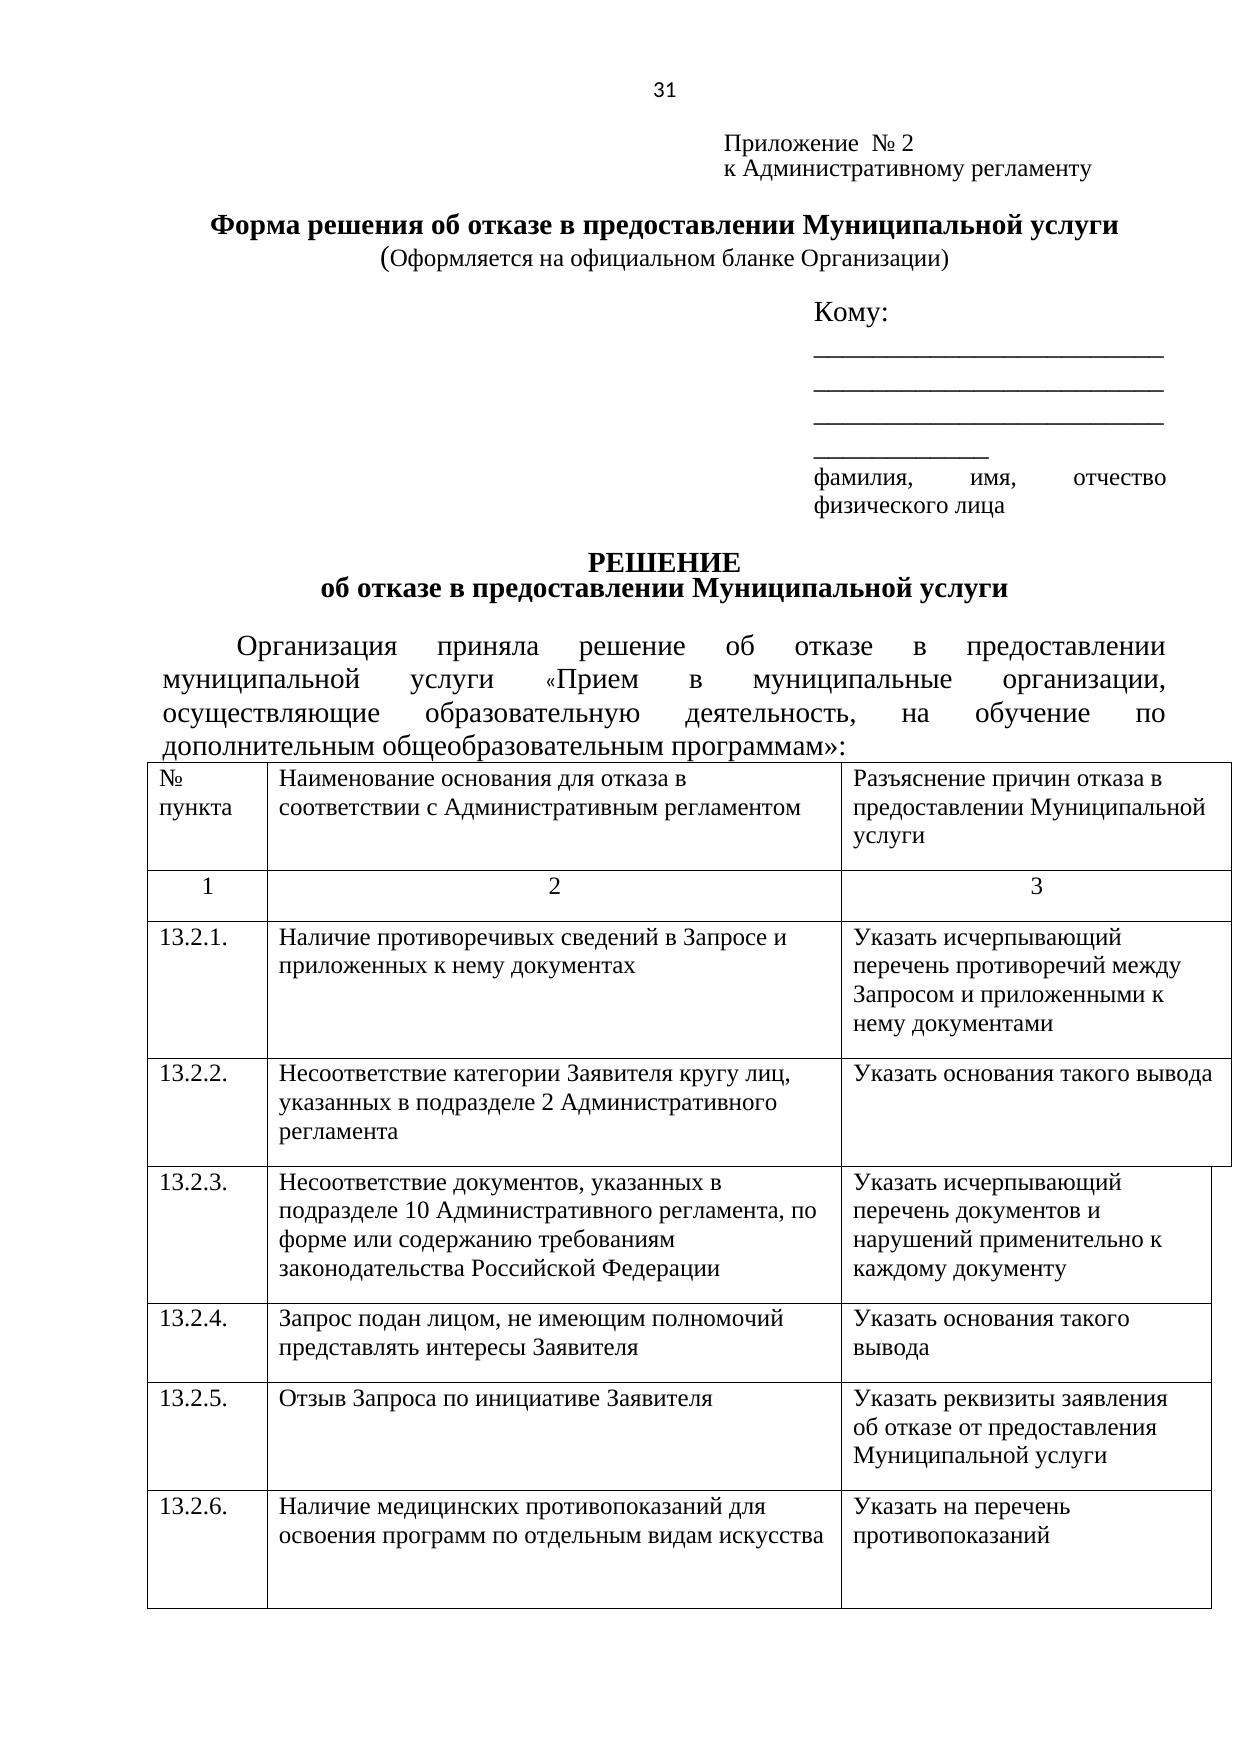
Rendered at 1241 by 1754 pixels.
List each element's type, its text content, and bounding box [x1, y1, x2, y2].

text Организация приняла решение об отказе в предоставлении муниципальной услуги «Прием в муниципальные организации, осуществляющие образовательную деятельность, на обучение по дополнительным общеобразовательным программам»: [162, 628, 1167, 762]
table_cell Несоответствие документов, указанных в подразделе 10 Административного регламента, по форме или содержанию требованиям законодательства Российской Федерации [268, 1167, 841, 1302]
text об отказе в предоставлении Муниципальной услуги [162, 578, 1167, 603]
table_cell 2 [268, 871, 841, 921]
table_cell Наличие медицинских противопоказаний для освоения программ по отдельным видам искусства [268, 1491, 841, 1607]
table_cell 13.2.4. [148, 1304, 267, 1382]
table_cell 1 [148, 871, 267, 921]
table_cell Отзыв Запроса по инициативе Заявителя [268, 1383, 841, 1490]
table_cell 13.2.3. [148, 1167, 267, 1302]
table_cell Указать основания такого вывода [842, 1304, 1211, 1382]
table_cell 3 [842, 871, 1231, 921]
table_header № пункта [148, 763, 267, 870]
text к Административному регламенту [724, 156, 1167, 181]
list Кому: ____________________________________________________________________________________ [813, 294, 1167, 462]
table_cell Указать исчерпывающий перечень противоречий между Запросом и приложенными к нему документами [842, 922, 1231, 1057]
text (Оформляется на официальном бланке Организации) [162, 239, 1167, 273]
table_cell Несоответствие категории Заявителя кругу лиц, указанных в подразделе 2 Административного регламента [268, 1059, 841, 1166]
text Форма решения об отказе в предоставлении Муниципальной услуги [162, 214, 1167, 239]
table_cell 13.2.6. [148, 1491, 267, 1607]
table_header Наименование основания для отказа в соответствии с Административным регламентом [268, 763, 841, 870]
table_cell 13.2.1. [148, 922, 267, 1057]
list фамилия, имя, отчество физического лица [813, 462, 1167, 519]
table_cell Указать исчерпывающий перечень документов и нарушений применительно к каждому документу [842, 1167, 1211, 1302]
text РЕШЕНИЕ [162, 553, 1167, 578]
table_cell 13.2.5. [148, 1383, 267, 1490]
table_header Разъяснение причин отказа в предоставлении Муниципальной услуги [842, 763, 1231, 870]
text Приложение № 2 [724, 131, 1167, 156]
table_cell 13.2.2. [148, 1059, 267, 1166]
table_cell Наличие противоречивых сведений в Запросе и приложенных к нему документах [268, 922, 841, 1057]
table_cell Запрос подан лицом, не имеющим полномочий представлять интересы Заявителя [268, 1304, 841, 1382]
table_cell Указать реквизиты заявления об отказе от предоставления Муниципальной услуги [842, 1383, 1211, 1490]
table_cell Указать основания такого вывода [842, 1059, 1231, 1166]
table_cell Указать на перечень противопоказаний [842, 1491, 1211, 1607]
